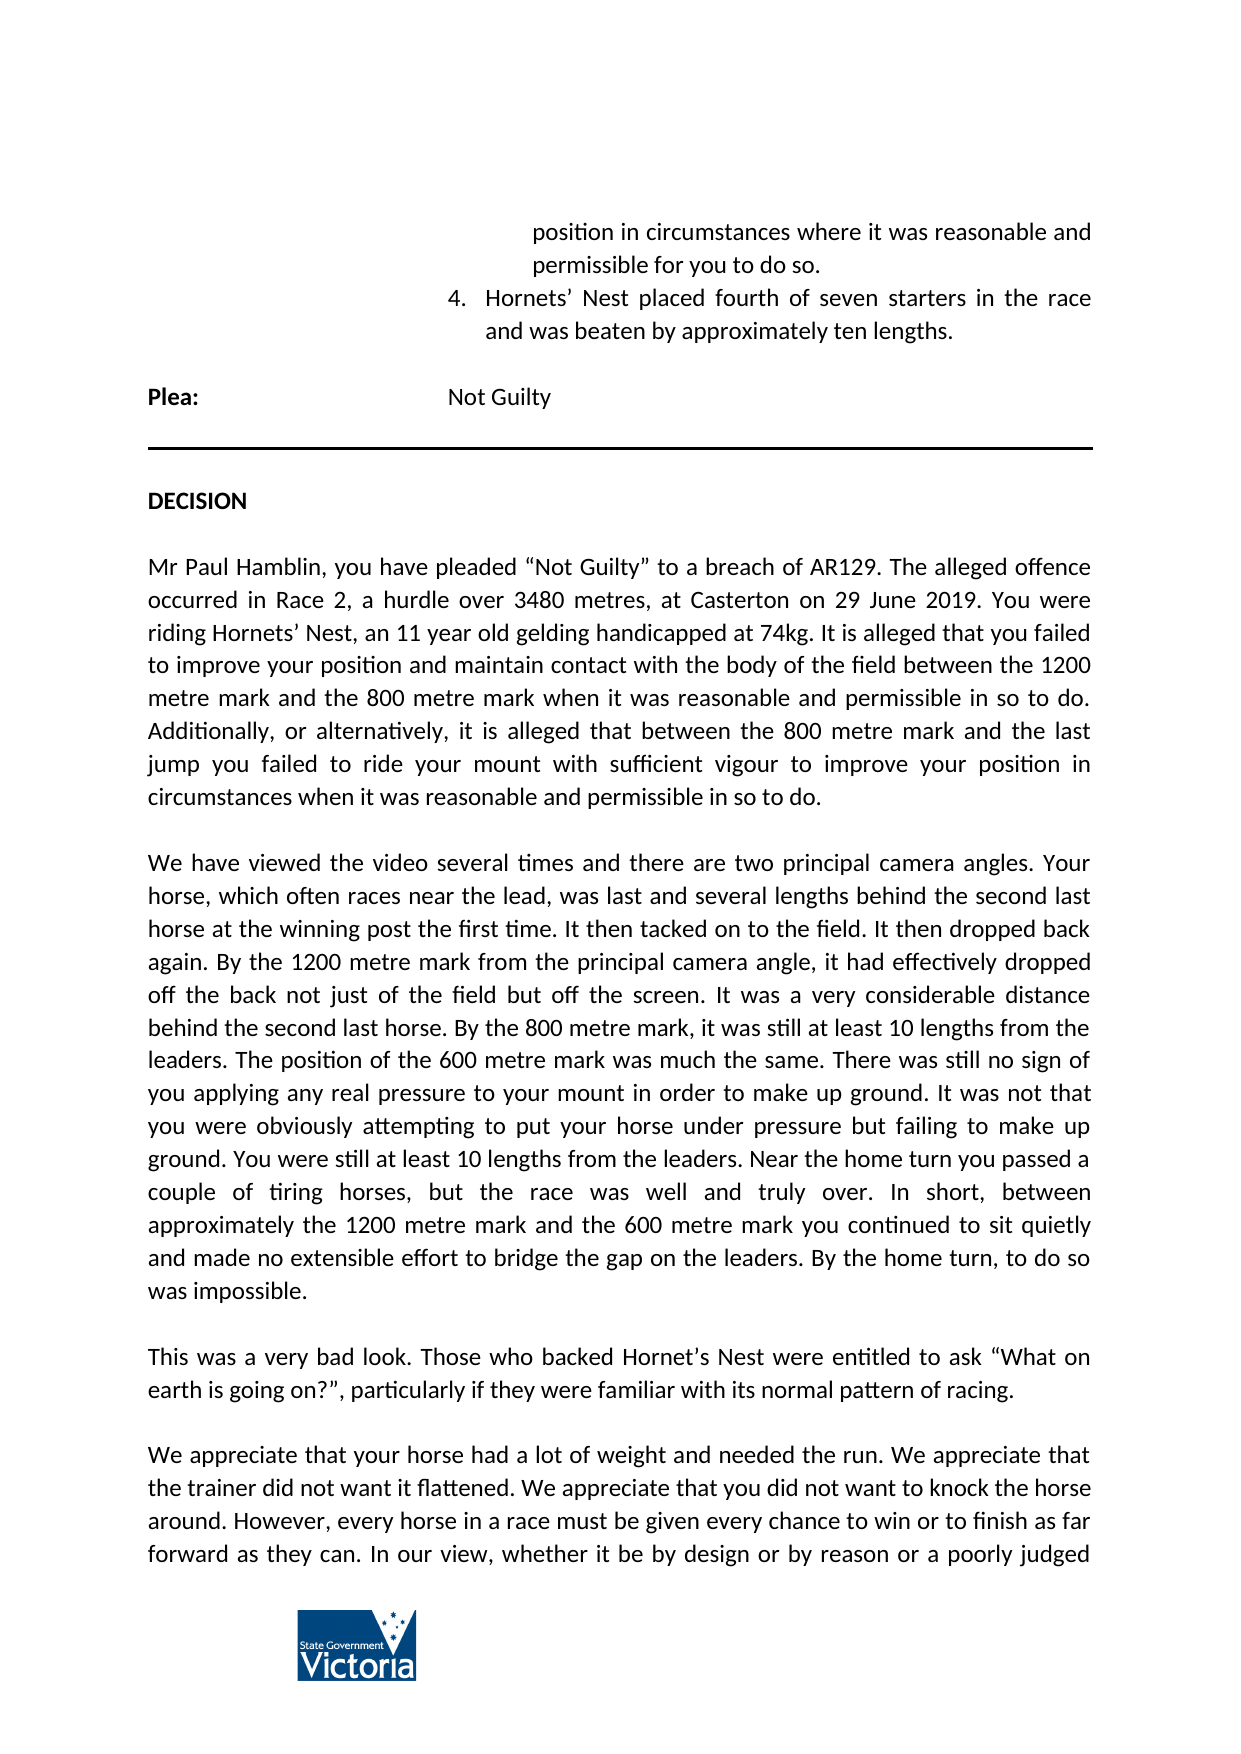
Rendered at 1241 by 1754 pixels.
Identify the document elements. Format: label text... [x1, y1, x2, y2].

text DECISION [148, 485, 1093, 516]
picture [297, 1610, 417, 1681]
text Plea: Not Guilty [148, 381, 1093, 412]
text Mr Paul Hamblin, you have pleaded “Not Guilty” to a breach of AR129. The alleged offence occurred in Race 2, a hurdle over 3480 metres, at Casterton on 29 June 2019. You were riding Hornets’ Nest, an 11 year old gelding handicapped at 74kg. It is alleged that you failed to improve your position and maintain contact with the body of the field between the 1200 metre mark and the 800 metre mark when it was reasonable and permissible in so to do. Additionally, or alternatively, it is alleged that between the 800 metre mark and the last jump you failed to ride your mount with sufficient vigour to improve your position in circumstances when it was reasonable and permissible in so to do. [148, 551, 1093, 812]
text We have viewed the video several times and there are two principal camera angles. Your horse, which often races near the lead, was last and several lengths behind the second last horse at the winning post the first time. It then tacked on to the field. It then dropped back again. By the 1200 metre mark from the principal camera angle, it had effectively dropped off the back not just of the field but off the screen. It was a very considerable distance behind the second last horse. By the 800 metre mark, it was still at least 10 lengths from the leaders. The position of the 600 metre mark was much the same. There was still no sign of you applying any real pressure to your mount in order to make up ground. It was not that you were obviously attempting to put your horse under pressure but failing to make up ground. You were still at least 10 lengths from the leaders. Near the home turn you passed a couple of tiring horses, but the race was well and truly over. In short, between approximately the 1200 metre mark and the 600 metre mark you continued to sit quietly and made no extensible effort to bridge the gap on the leaders. By the home turn, to do so was impossible. [148, 847, 1093, 1306]
text This was a very bad look. Those who backed Hornet’s Nest were entitled to ask “What on earth is going on?”, particularly if they were familiar with its normal pattern of racing. [148, 1341, 1093, 1404]
list Hornets’ Nest placed fourth of seven starters in the race and was beaten by approximately ten lengths. [448, 282, 1093, 346]
